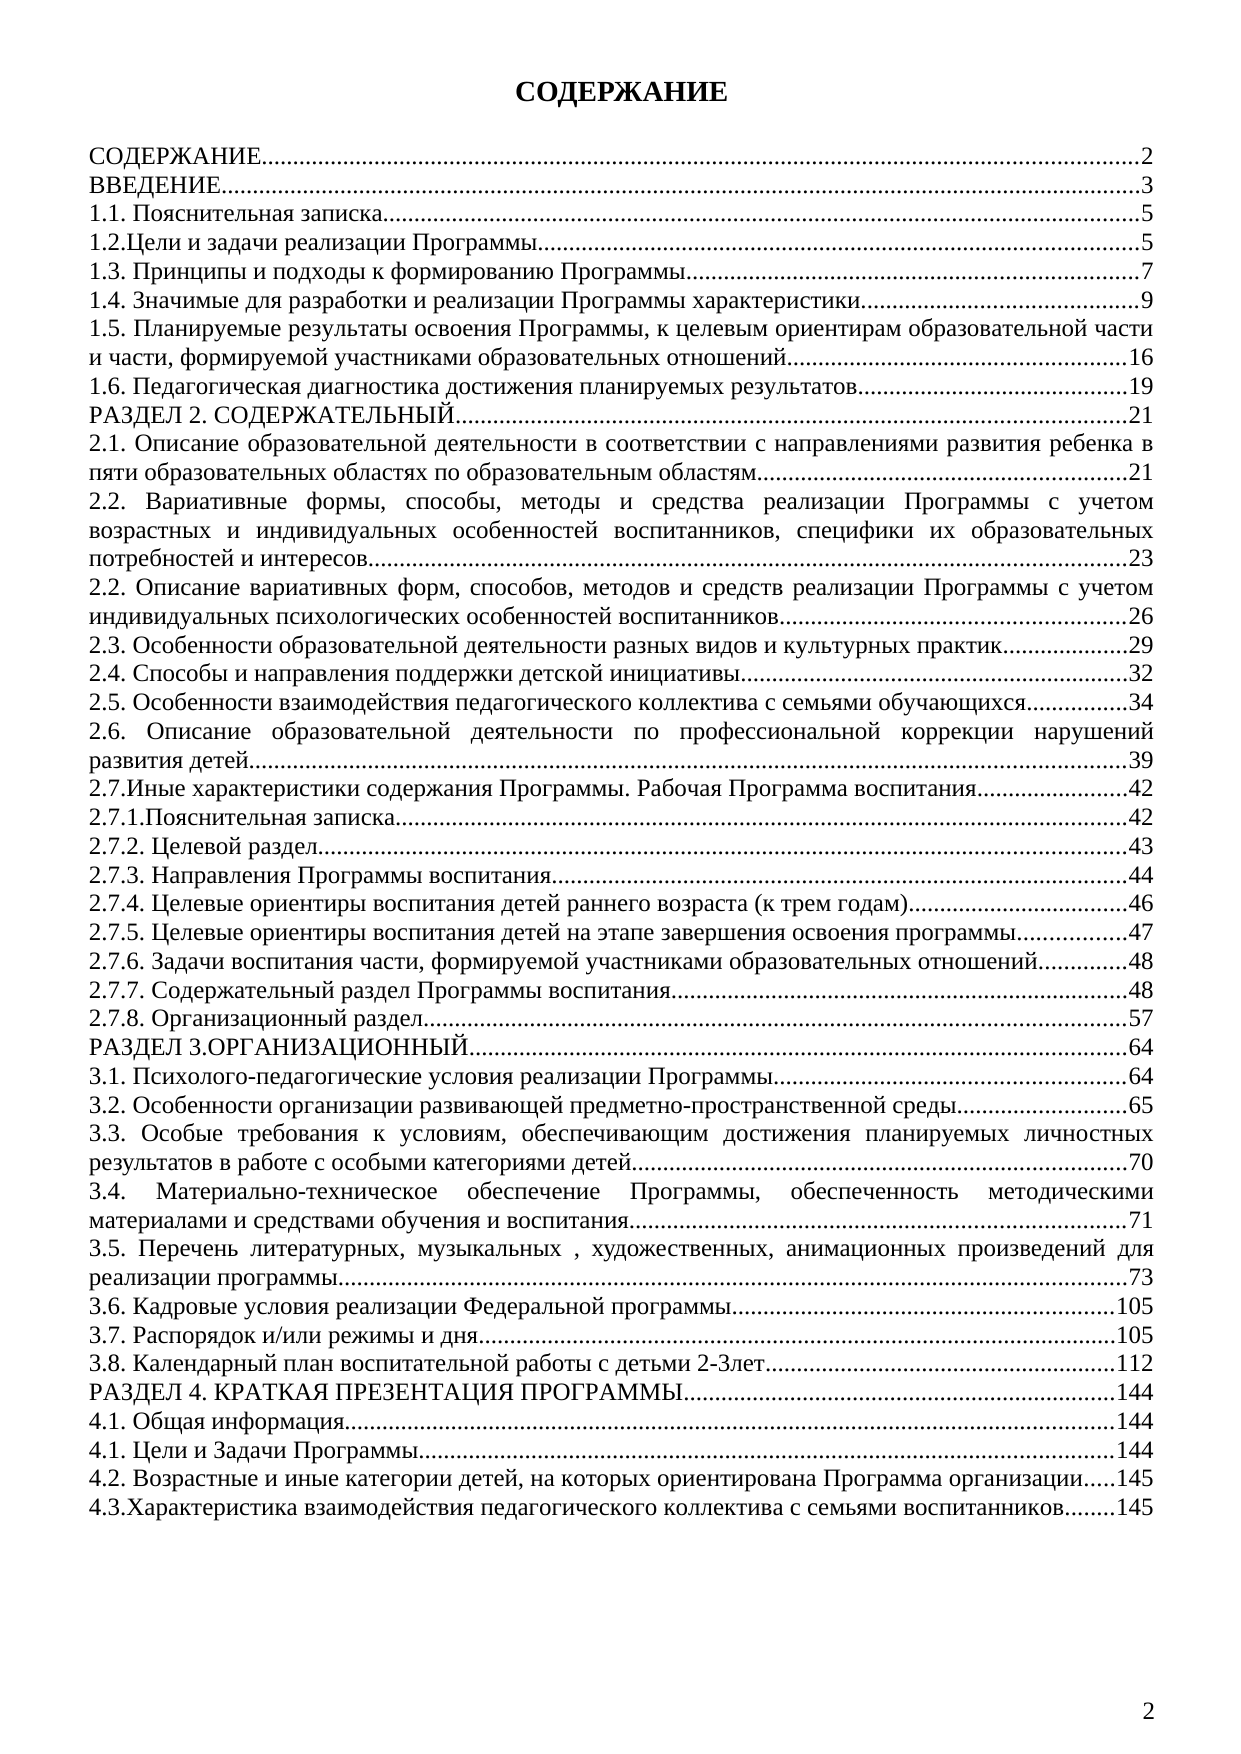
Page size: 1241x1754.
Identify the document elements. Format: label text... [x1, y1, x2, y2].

text 2.7.7. Содержательный раздел Программы воспитания 48 [89, 975, 1154, 1003]
text 2.7.5. Целевые ориентиры воспитания детей на этапе завершения освоения программы 47 [89, 917, 1154, 946]
text 2.7.8. Организационный раздел 57 [89, 1003, 1154, 1032]
text 2.7.2. Целевой раздел 43 [89, 831, 1154, 860]
text 2.7.1.Пояснительная записка 42 [89, 802, 1154, 831]
text 2.7.4. Целевые ориентиры воспитания детей раннего возраста (к трем годам) 46 [89, 888, 1154, 917]
text 2.7.6. Задачи воспитания части, формируемой участниками образовательных отношений 48 [89, 946, 1154, 975]
text 2.7.3. Направления Программы воспитания 44 [89, 860, 1154, 888]
subtitle СОДЕРЖАНИЕ [89, 74, 1154, 107]
